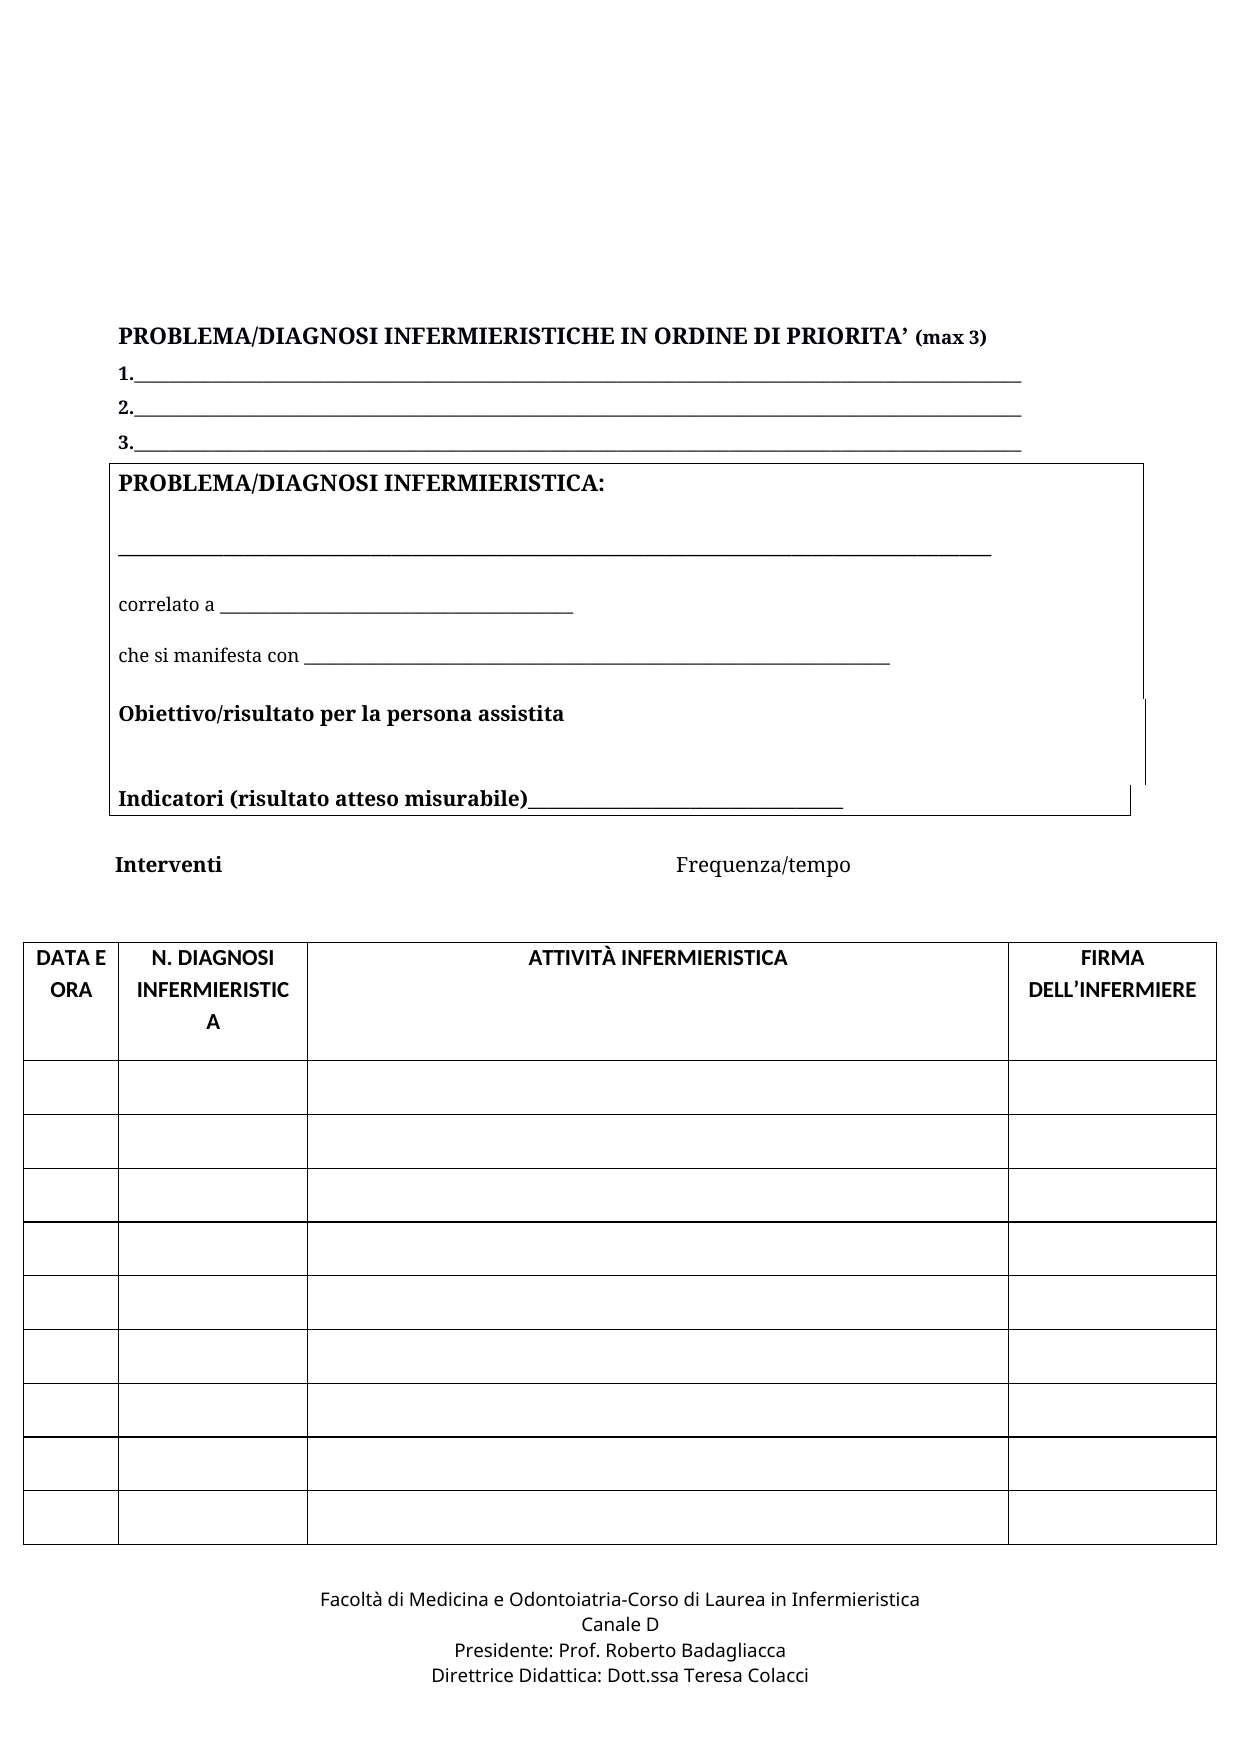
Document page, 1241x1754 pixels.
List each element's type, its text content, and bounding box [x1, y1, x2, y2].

table_cell [119, 1061, 307, 1114]
text 1._______________________________________________________________________________________________________ [118, 360, 1122, 386]
table_header DATA E ORA [24, 943, 118, 1060]
table_cell [1009, 1061, 1216, 1114]
table_cell [308, 1438, 1008, 1490]
table_header N. DIAGNOSI INFERMIERISTICA [119, 943, 307, 1060]
table_cell [1009, 1276, 1216, 1329]
text 3._______________________________________________________________________________________________________ [118, 429, 1122, 454]
table_cell [308, 1330, 1008, 1383]
table_header Frequenza/tempo [670, 845, 1202, 884]
table_cell [24, 1330, 118, 1383]
table_cell [119, 1330, 307, 1383]
table_cell [119, 1169, 307, 1221]
text che si manifesta con ____________________________________________________________________ [118, 642, 1122, 668]
table_cell [308, 1115, 1008, 1168]
table_cell [119, 1438, 307, 1490]
text PROBLEMA/DIAGNOSI INFERMIERISTICA: [110, 464, 1143, 498]
table_cell [24, 1384, 118, 1436]
table_cell [308, 1276, 1008, 1329]
text ___________________________________________________________________________________ [118, 529, 1122, 560]
table_cell [24, 1061, 118, 1114]
table_cell [24, 1169, 118, 1221]
table_cell [1009, 1115, 1216, 1168]
table_cell [119, 1223, 307, 1275]
table_cell [119, 1276, 307, 1329]
table_cell [24, 1115, 118, 1168]
table_cell [1009, 1384, 1216, 1436]
table_cell [1009, 1223, 1216, 1275]
table_cell [308, 1061, 1008, 1114]
table_cell [1009, 1169, 1216, 1221]
table_cell [24, 1276, 118, 1329]
text correlato a _________________________________________ [118, 591, 1122, 617]
text Obiettivo/risultato per la persona assistita [118, 699, 1122, 728]
table_cell [308, 1169, 1008, 1221]
table_cell [119, 1384, 307, 1436]
table_cell [308, 1384, 1008, 1436]
table_cell [24, 1223, 118, 1275]
text Indicatori (risultato atteso misurabile)_________________________________ [110, 781, 1131, 815]
table_header ATTIVITÀ INFERMIERISTICA [308, 943, 1008, 1060]
table_cell [119, 1115, 307, 1168]
table_cell [1009, 1491, 1216, 1544]
table_cell [308, 1491, 1008, 1544]
table_cell [24, 1438, 118, 1490]
table_cell [1009, 1330, 1216, 1383]
table_cell [308, 1223, 1008, 1275]
table_cell [24, 1491, 118, 1544]
table_header Interventi [109, 845, 670, 884]
table_header FIRMA DELL’INFERMIERE [1009, 943, 1216, 1060]
table_cell [1009, 1438, 1216, 1490]
table_cell [119, 1491, 307, 1544]
text PROBLEMA/DIAGNOSI INFERMIERISTICHE IN ORDINE DI PRIORITA’ (max 3) [118, 320, 1122, 351]
text 2._______________________________________________________________________________________________________ [118, 394, 1122, 420]
